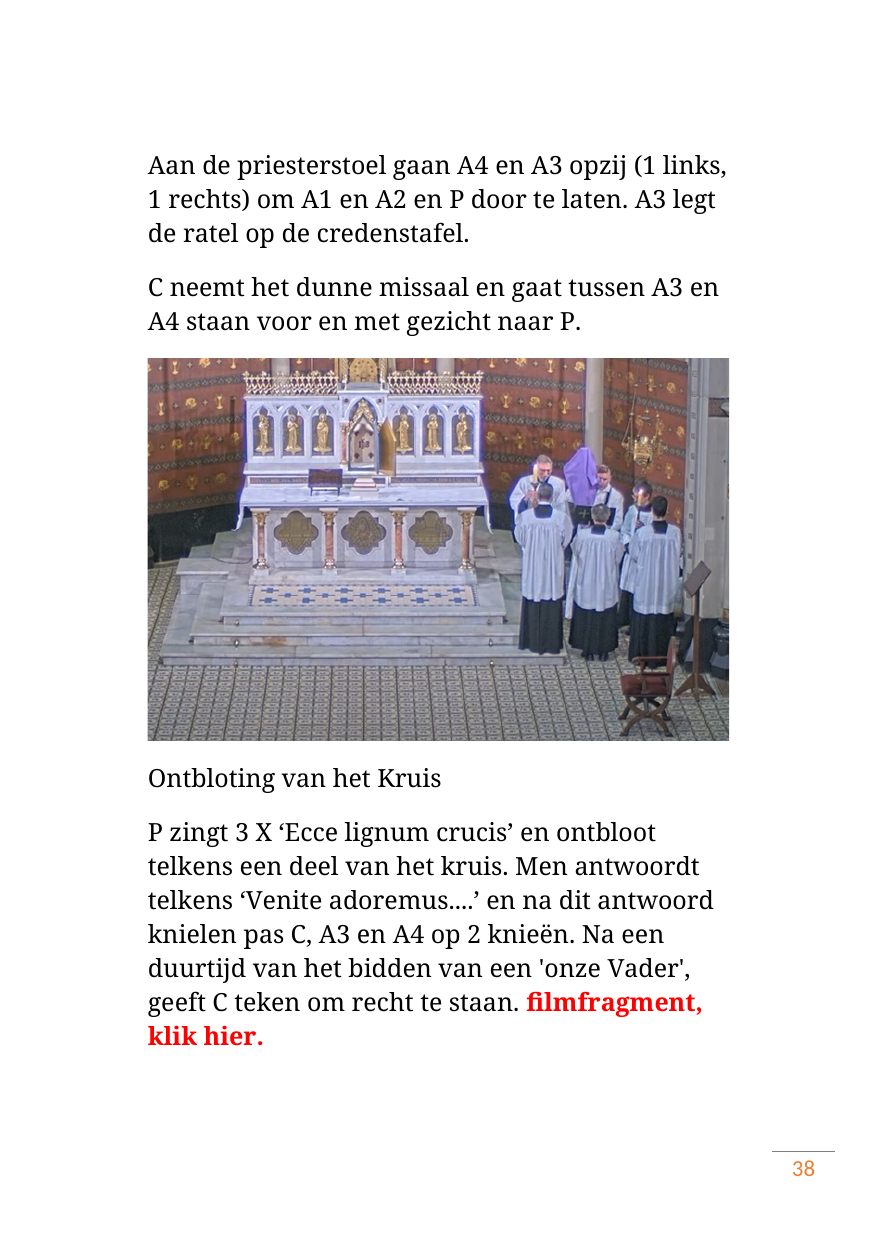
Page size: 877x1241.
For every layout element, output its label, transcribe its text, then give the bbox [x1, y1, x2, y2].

text Aan de priesterstoel gaan A4 en A3 opzij (1 links, 1 rechts) om A1 en A2 en P door te laten. A3 legt de ratel op de credenstafel. [148, 148, 729, 250]
text P zingt 3 X ‘Ecce lignum crucis’ en ontbloot telkens een deel van het kruis. Men antwoordt telkens ‘Venite adoremus....’ en na dit antwoord knielen pas C, A3 en A4 op 2 knieën. Na een duurtijd van het bidden van een 'onze Vader', geeft C teken om recht te staan. filmfragment, klik hier. [148, 814, 729, 1053]
text Ontbloting van het Kruis [148, 760, 729, 794]
text C neemt het dunne missaal en gaat tussen A3 en A4 staan voor en met gezicht naar P. [148, 270, 729, 338]
picture [147, 358, 730, 741]
